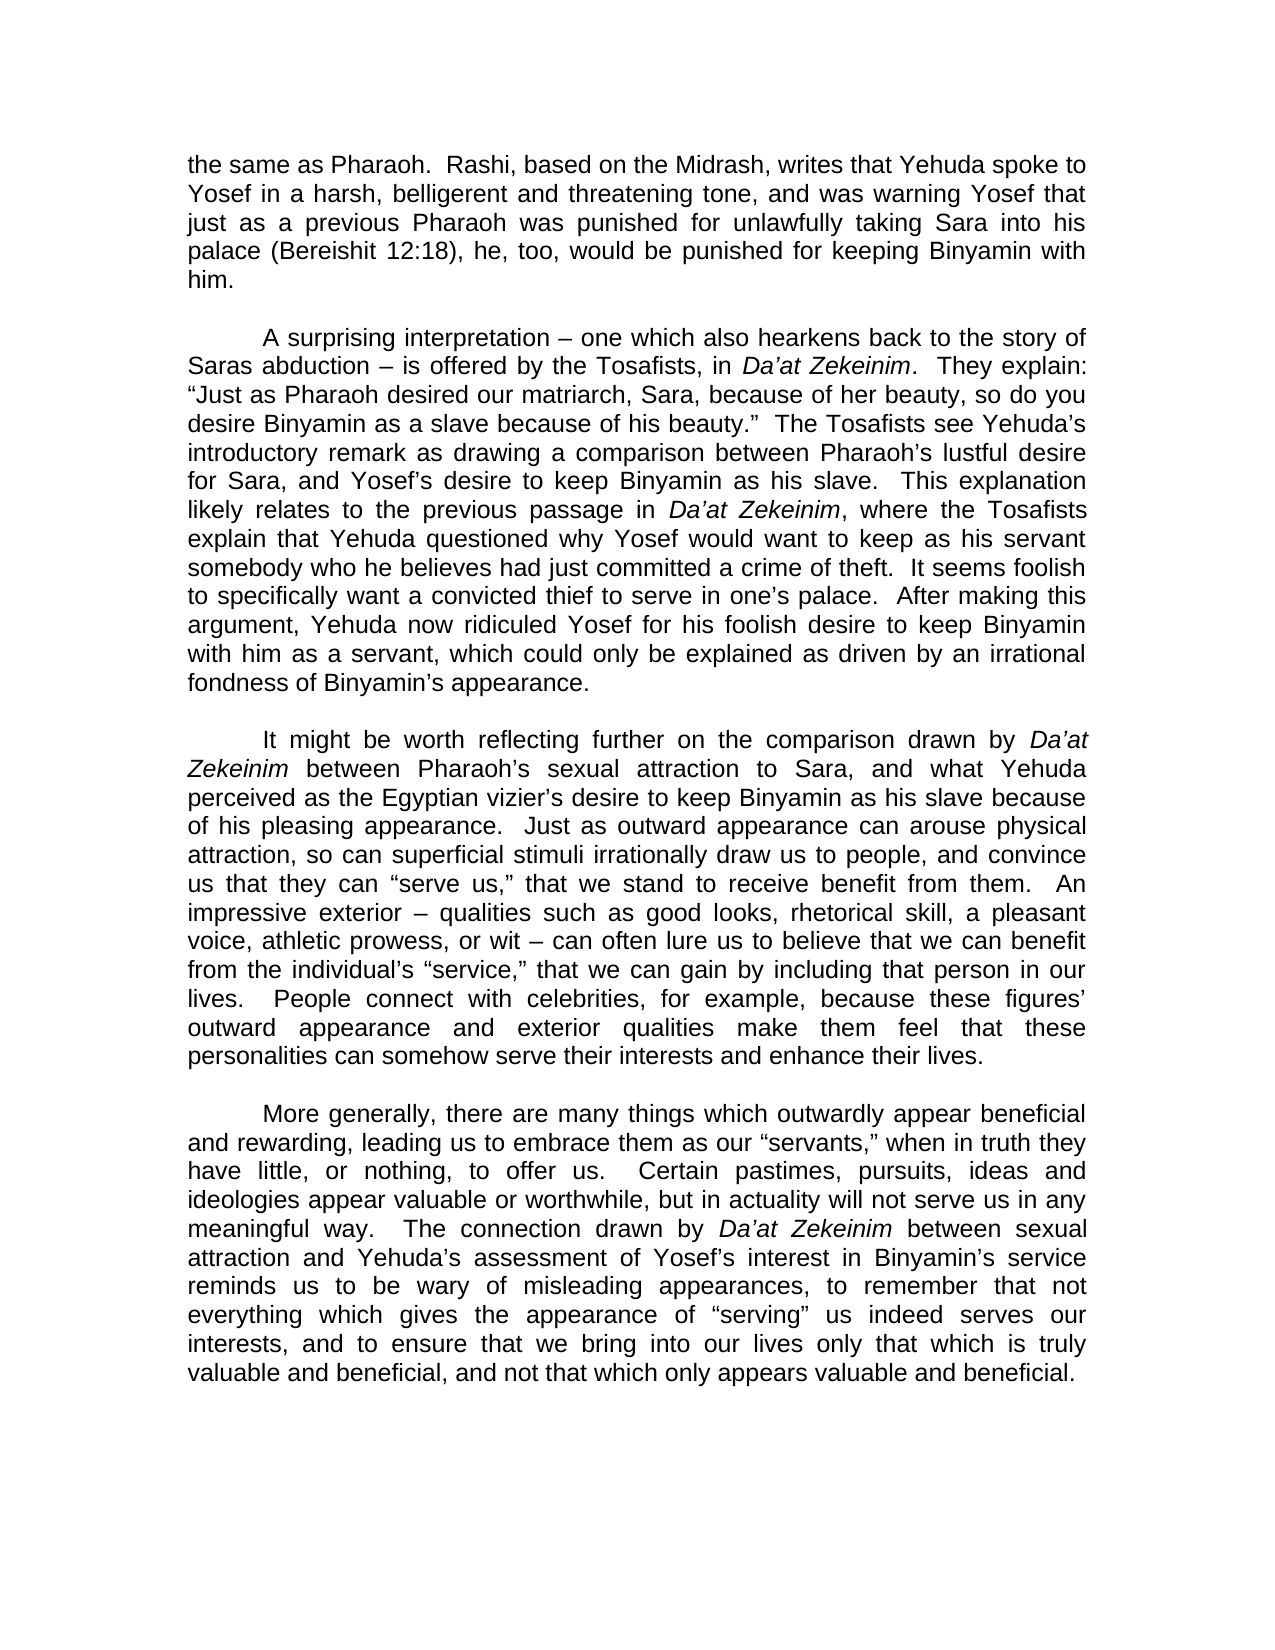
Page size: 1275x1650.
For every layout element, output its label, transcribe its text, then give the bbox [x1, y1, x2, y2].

text More generally, there are many things which outwardly appear beneficial and rewarding, leading us to embrace them as our “servants,” when in truth they have little, or nothing, to offer us. Certain pastimes, pursuits, ideas and ideologies appear valuable or worthwhile, but in actuality will not serve us in any meaningful way. The connection drawn by Da’at Zekeinim between sexual attraction and Yehuda’s assessment of Yosef’s interest in Binyamin’s service reminds us to be wary of misleading appearances, to remember that not everything which gives the appearance of “serving” us indeed serves our interests, and to ensure that we bring into our lives only that which is truly valuable and beneficial, and not that which only appears valuable and beneficial. [187, 1099, 1088, 1386]
text It might be worth reflecting further on the comparison drawn by Da’at Zekeinim between Pharaoh’s sexual attraction to Sara, and what Yehuda perceived as the Egyptian vizier’s desire to keep Binyamin as his slave because of his pleasing appearance. Just as outward appearance can arouse physical attraction, so can superficial stimuli irrationally draw us to people, and convince us that they can “serve us,” that we stand to receive benefit from them. An impressive exterior – qualities such as good looks, rhetorical skill, a pleasant voice, athletic prowess, or wit – can often lure us to believe that we can benefit from the individual’s “service,” that we can gain by including that person in our lives. People connect with celebrities, for example, because these figures’ outward appearance and exterior qualities make them feel that these personalities can somehow serve their interests and enhance their lives. [187, 725, 1088, 1070]
text A surprising interpretation – one which also hearkens back to the story of Saras abduction – is offered by the Tosafists, in Da’at Zekeinim. They explain: “Just as Pharaoh desired our matriarch, Sara, because of her beauty, so do you desire Binyamin as a slave because of his beauty.” The Tosafists see Yehuda’s introductory remark as drawing a comparison between Pharaoh’s lustful desire for Sara, and Yosef’s desire to keep Binyamin as his slave. This explanation likely relates to the previous passage in Da’at Zekeinim, where the Tosafists explain that Yehuda questioned why Yosef would want to keep as his servant somebody who he believes had just committed a crime of theft. It seems foolish to specifically want a convicted thief to serve in one’s palace. After making this argument, Yehuda now ridiculed Yosef for his foolish desire to keep Binyamin with him as a servant, which could only be explained as driven by an irrational fondness of Binyamin’s appearance. [187, 322, 1088, 696]
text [187, 150, 1088, 294]
